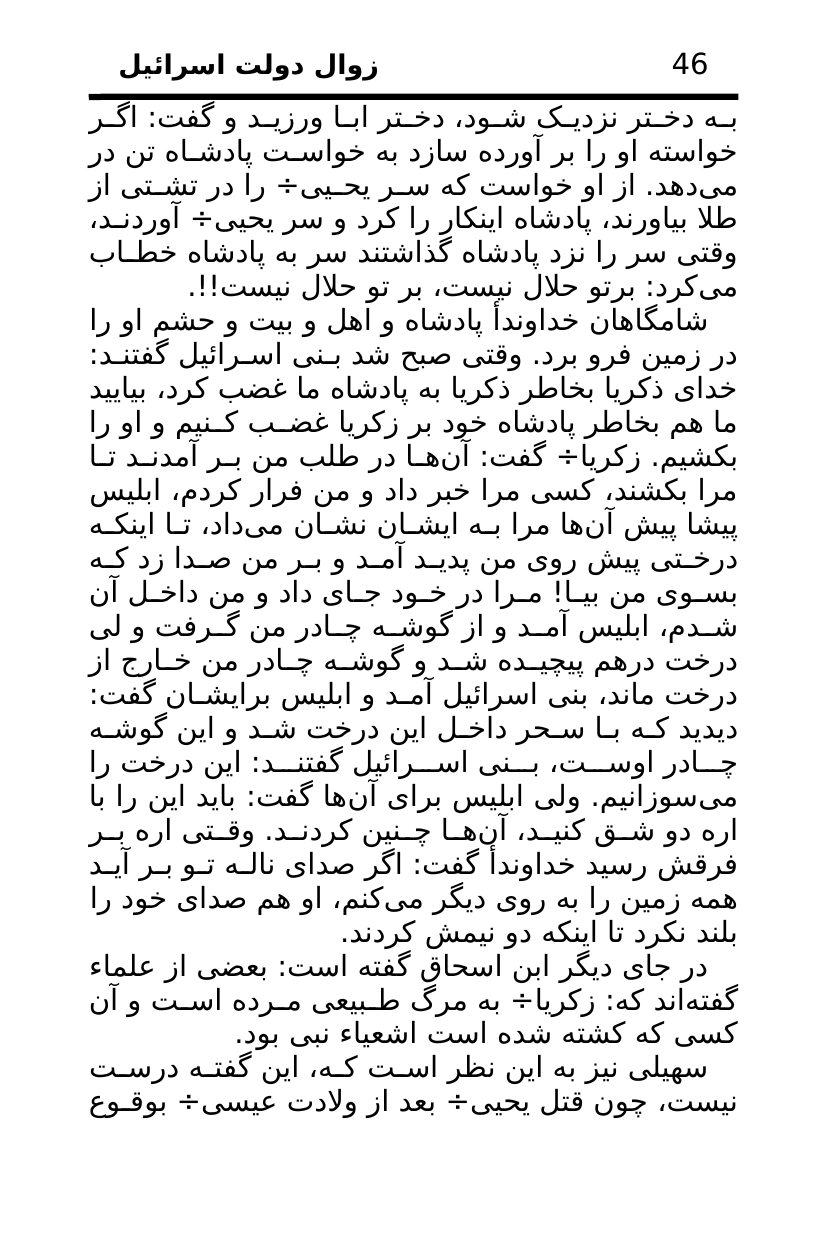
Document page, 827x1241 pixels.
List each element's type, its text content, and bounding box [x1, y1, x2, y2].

text شامگاهان خداوندأ پادشاه و اهل و بیت و حشم او را در زمین فرو برد. وقتی صبح شد بنی اسرائیل گفتند: خدای ذکریا بخاطر ذکریا به پادشاه ما غضب کرد، بیایید ما هم بخاطر پادشاه خود بر زکریا غضب کنیم و او را بکشیم. زکریا÷ گفت: آن‌ها در طلب من بر آمدند تا مرا بکشند، کسی مرا خبر داد و من فرار کردم، ابلیس پیشا پیش آن‌ها مرا به ایشان نشان می‌داد، تا اینکه درختی پیش روی من پدید آمد و بر من صدا زد که بسوی من بیا! مرا در خود جای داد و من داخل آن شدم، ابلیس آمد و از گوشه چادر من گرفت و لی درخت درهم پیچیده شد و گوشه چادر من خارج از درخت ماند، بنی اسرائیل آمد و ابلیس برایشان گفت: دیدید که با سحر داخل این درخت شد و این گوشه چادر اوست، بنی اسرائیل گفتند: این درخت را می‌سوزانیم. ولی ابلیس برای آن‌ها گفت: باید این را با اره دو شق کنید، آن‌ها چنین کردند. وقتی اره بر فرقش رسید خداوندأ گفت: اگر صدای ناله تو بر آید همه زمین را به روی دیگر می‌کنم، او هم صدای خود را بلند نکرد تا اینکه دو نیمش کردند. [89, 304, 738, 949]
text در جای دیگر ابن اسحاق گفته است: بعضی از علماء گفته‌اند که: زکریا÷ به مرگ طبیعی مرده است و آن کسی که کشته شده است اشعیاء نبی بود. [89, 949, 738, 1051]
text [89, 1051, 738, 1119]
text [89, 100, 738, 304]
